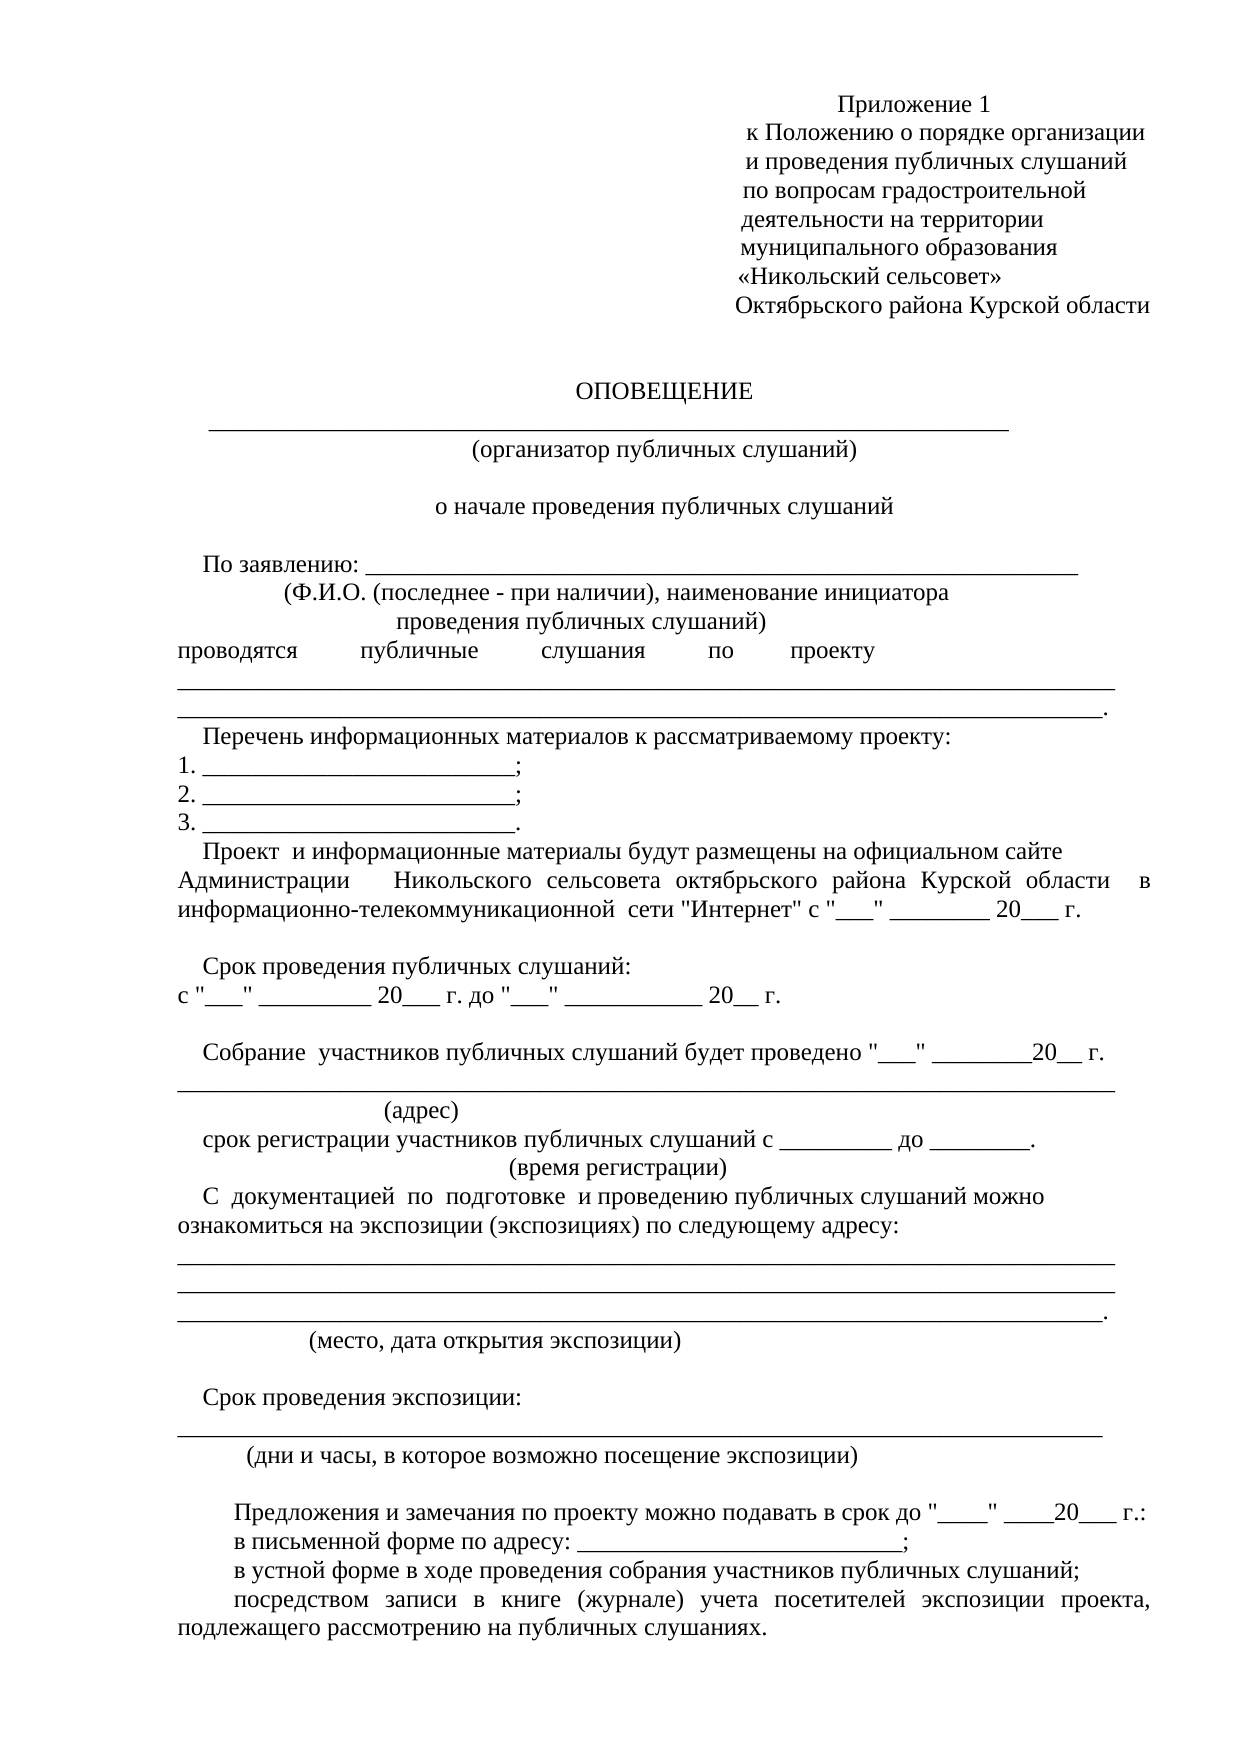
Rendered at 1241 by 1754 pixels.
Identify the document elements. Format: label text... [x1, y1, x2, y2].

text Перечень информационных материалов к рассматриваемому проекту: [177, 721, 1152, 750]
text ________________________________________________________________ [177, 405, 1152, 434]
text к Положению о порядке организации [472, 117, 1152, 146]
text и проведения публичных слушаний [177, 146, 1152, 175]
text Срок проведения публичных слушаний: [177, 951, 1152, 980]
text __________________________________________________________________________. [177, 692, 1152, 721]
text Собрание участников публичных слушаний будет проведено "___" ________20__ г. [177, 1037, 1152, 1066]
text По заявлению: _________________________________________________________ [177, 549, 1152, 577]
text с "___" _________ 20___ г. до "___" ___________ 20__ г. [177, 980, 1152, 1009]
text (место, дата открытия экспозиции) [177, 1325, 1152, 1354]
text ___________________________________________________________________________ [177, 664, 1152, 692]
text (организатор публичных слушаний) [177, 434, 1152, 462]
text муниципального образования [177, 232, 1152, 261]
text по вопросам градостроительной [177, 175, 1152, 204]
text ОПОВЕЩЕНИЕ [177, 376, 1152, 405]
text Приложение 1 [738, 89, 1152, 117]
text проводятся публичные слушания по проекту [177, 635, 1152, 664]
text срок регистрации участников публичных слушаний с _________ до ________. [177, 1124, 1152, 1152]
text 3. _________________________. [177, 807, 1152, 836]
text С документацией по подготовке и проведению публичных слушаний можно [177, 1181, 1152, 1210]
text 1. _________________________; [177, 750, 1152, 779]
text о начале проведения публичных слушаний [177, 491, 1152, 520]
text __________________________________________________________________________ [177, 1411, 1152, 1440]
text 2. _________________________; [177, 779, 1152, 807]
text Срок проведения экспозиции: [177, 1382, 1152, 1411]
text ___________________________________________________________________________ [177, 1239, 1152, 1267]
text «Никольский сельсовет» [620, 261, 1152, 290]
text Проект и информационные материалы будут размещены на официальном сайте [177, 836, 1152, 865]
text ознакомиться на экспозиции (экспозициях) по следующему адресу: [177, 1210, 1152, 1239]
text (дни и часы, в которое возможно посещение экспозиции) [177, 1440, 1152, 1469]
text проведения публичных слушаний) [177, 606, 1152, 635]
text в устной форме в ходе проведения собрания участников публичных слушаний; [177, 1555, 1152, 1584]
text деятельности на территории [177, 204, 1152, 232]
text ___________________________________________________________________________ [177, 1267, 1152, 1296]
text (адрес) [177, 1095, 1152, 1124]
text (время регистрации) [177, 1152, 1152, 1181]
text Предложения и замечания по проекту можно подавать в срок до "____" ____20___ г.: [177, 1497, 1152, 1526]
text Администрации Никольского сельсовета октябрьского района Курской области в информационно-телекоммуникационной сети "Интернет" с "___" ________ 20___ г. [177, 865, 1152, 922]
text ___________________________________________________________________________ [177, 1066, 1152, 1095]
text в письменной форме по адресу: __________________________; [177, 1526, 1152, 1555]
text (Ф.И.О. (последнее - при наличии), наименование инициатора [177, 577, 1152, 606]
text __________________________________________________________________________. [177, 1296, 1152, 1325]
text посредством записи в книге (журнале) учета посетителей экспозиции проекта, подлежащего рассмотрению на публичных слушаниях. [177, 1584, 1152, 1641]
text Октябрьского района Курской области [546, 290, 1152, 319]
